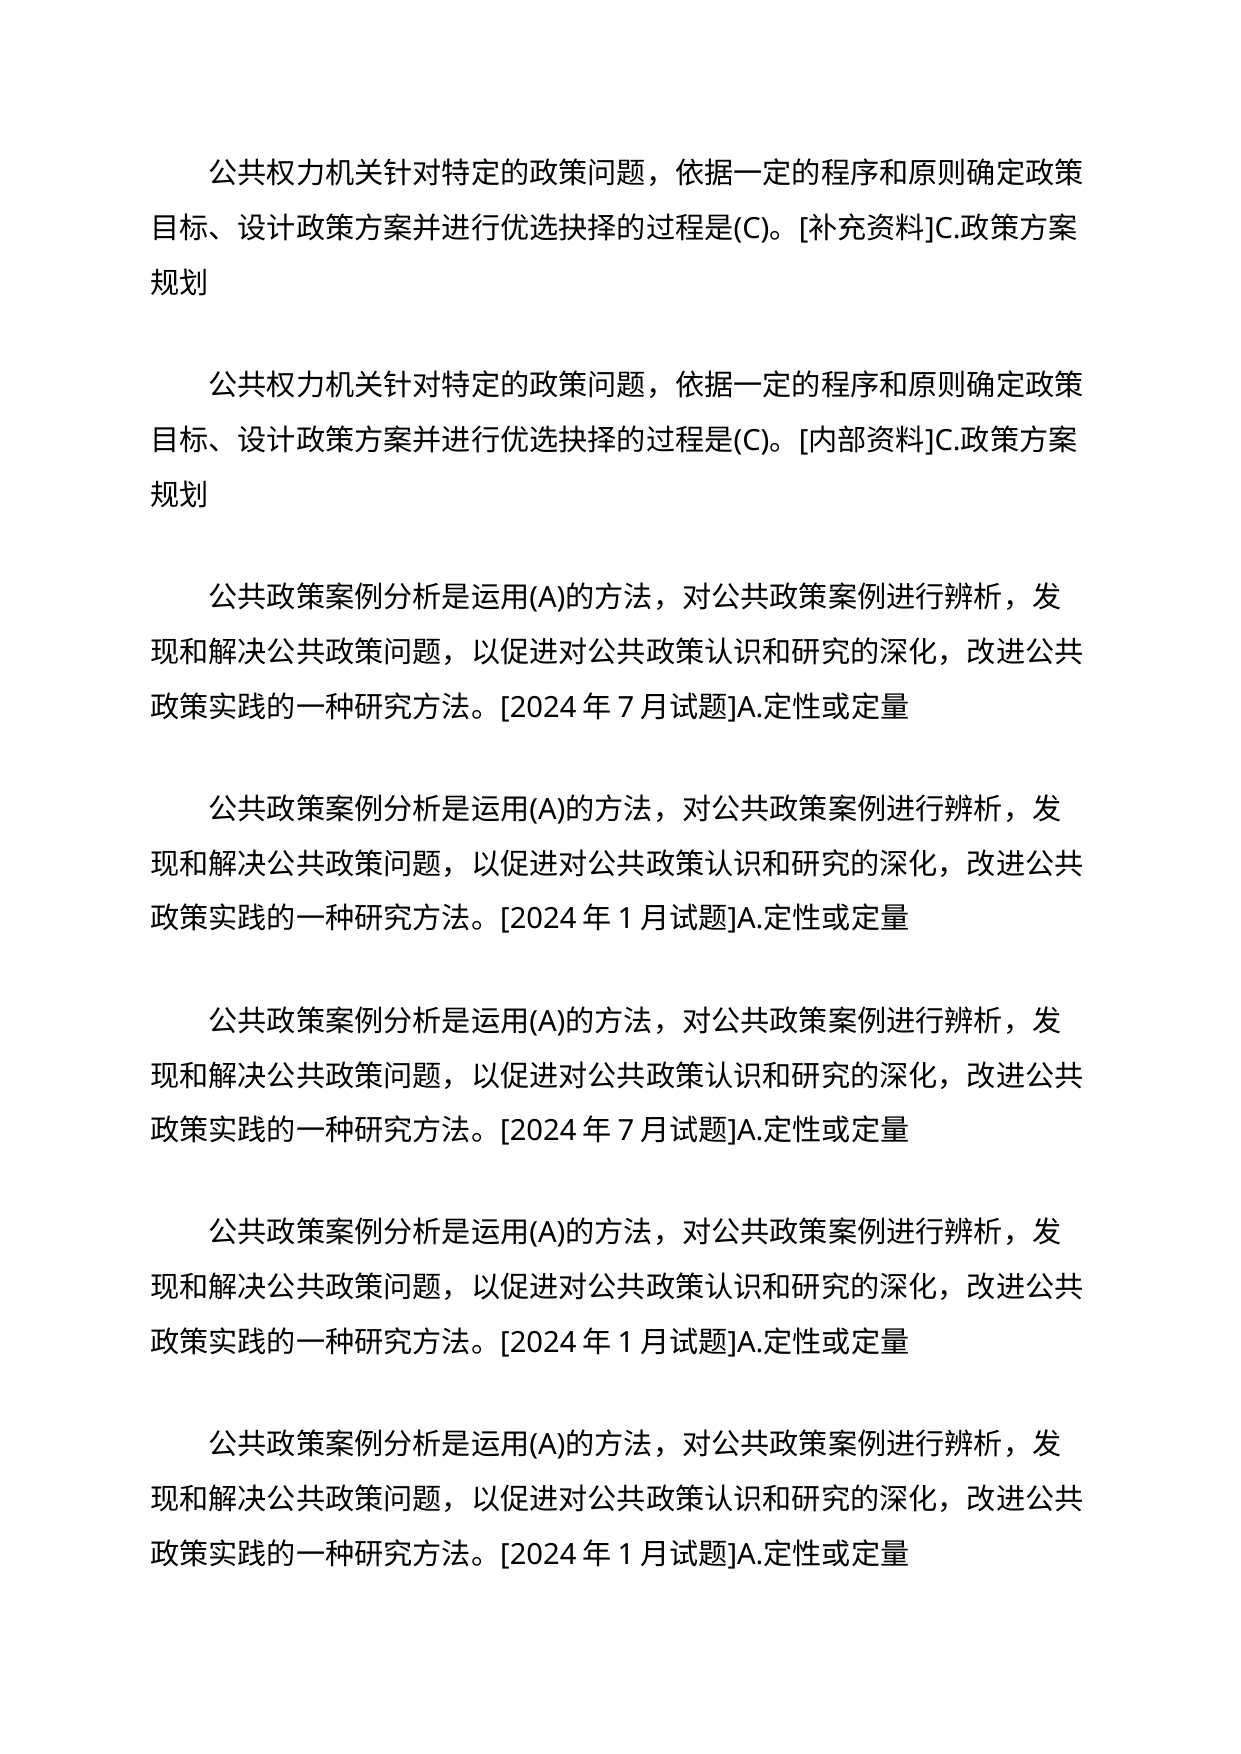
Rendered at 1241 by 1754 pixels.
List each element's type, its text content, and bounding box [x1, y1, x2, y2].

text 公共政策案例分析是运用(A)的方法，对公共政策案例进行辨析，发现和解决公共政策问题，以促进对公共政策认识和研究的深化，改进公共政策实践的一种研究方法。[2024年7月试题]A.定性或定量 [150, 997, 1090, 1149]
text 公共政策案例分析是运用(A)的方法，对公共政策案例进行辨析，发现和解决公共政策问题，以促进对公共政策认识和研究的深化，改进公共政策实践的一种研究方法。[2024年1月试题]A.定性或定量 [150, 1421, 1090, 1573]
text 公共权力机关针对特定的政策问题，依据一定的程序和原则确定政策目标、设计政策方案并进行优选抉择的过程是(C)。[补充资料]C.政策方案规划 [150, 150, 1090, 302]
text 公共政策案例分析是运用(A)的方法，对公共政策案例进行辨析，发现和解决公共政策问题，以促进对公共政策认识和研究的深化，改进公共政策实践的一种研究方法。[2024年1月试题]A.定性或定量 [150, 785, 1090, 937]
text 公共权力机关针对特定的政策问题，依据一定的程序和原则确定政策目标、设计政策方案并进行优选抉择的过程是(C)。[内部资料]C.政策方案规划 [150, 362, 1090, 514]
text 公共政策案例分析是运用(A)的方法，对公共政策案例进行辨析，发现和解决公共政策问题，以促进对公共政策认识和研究的深化，改进公共政策实践的一种研究方法。[2024年7月试题]A.定性或定量 [150, 573, 1090, 726]
text 公共政策案例分析是运用(A)的方法，对公共政策案例进行辨析，发现和解决公共政策问题，以促进对公共政策认识和研究的深化，改进公共政策实践的一种研究方法。[2024年1月试题]A.定性或定量 [150, 1209, 1090, 1361]
